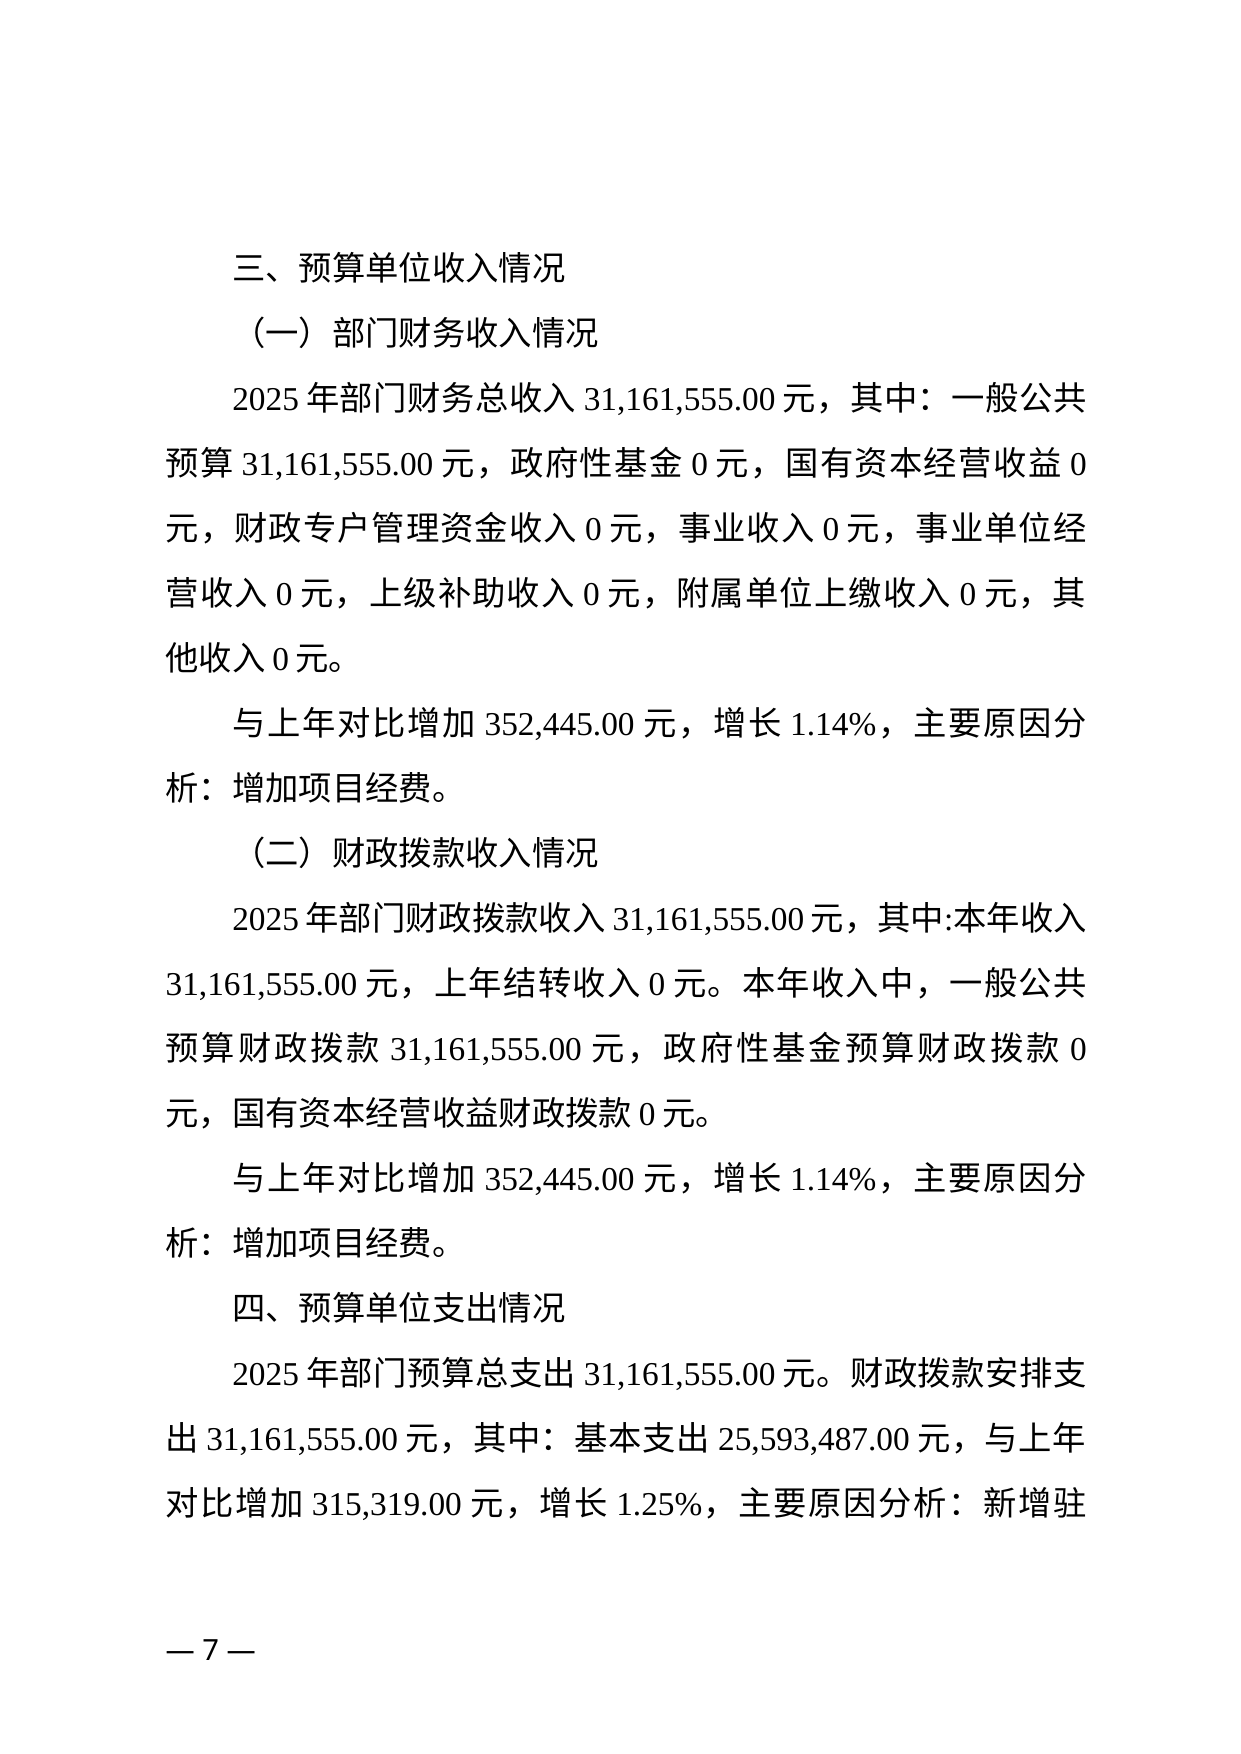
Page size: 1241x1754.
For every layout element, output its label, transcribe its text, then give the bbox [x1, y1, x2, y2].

text 与上年对比增加352,445.00元，增长1.14%，主要原因分析：增加项目经费。 [165, 1143, 1087, 1273]
text 2025年部门财务总收入31,161,555.00元，其中：一般公共预算31,161,555.00元，政府性基金0元，国有资本经营收益0元，财政专户管理资金收入0元，事业收入0元，事业单位经营收入0元，上级补助收入0元，附属单位上缴收入0元，其他收入0元。 [165, 363, 1087, 688]
text 2025年部门财政拨款收入31,161,555.00元，其中:本年收入31,161,555.00元，上年结转收入0元。本年收入中，一般公共预算财政拨款31,161,555.00元，政府性基金预算财政拨款0元，国有资本经营收益财政拨款0元。 [165, 883, 1087, 1143]
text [165, 1338, 1087, 1533]
text （一）部门财务收入情况 [165, 298, 1087, 363]
list 预算单位支出情况 [165, 1273, 1087, 1338]
text （二）财政拨款收入情况 [165, 818, 1087, 883]
text 三、预算单位收入情况 [165, 233, 1087, 298]
text 与上年对比增加352,445.00元，增长1.14%，主要原因分析：增加项目经费。 [165, 688, 1087, 818]
